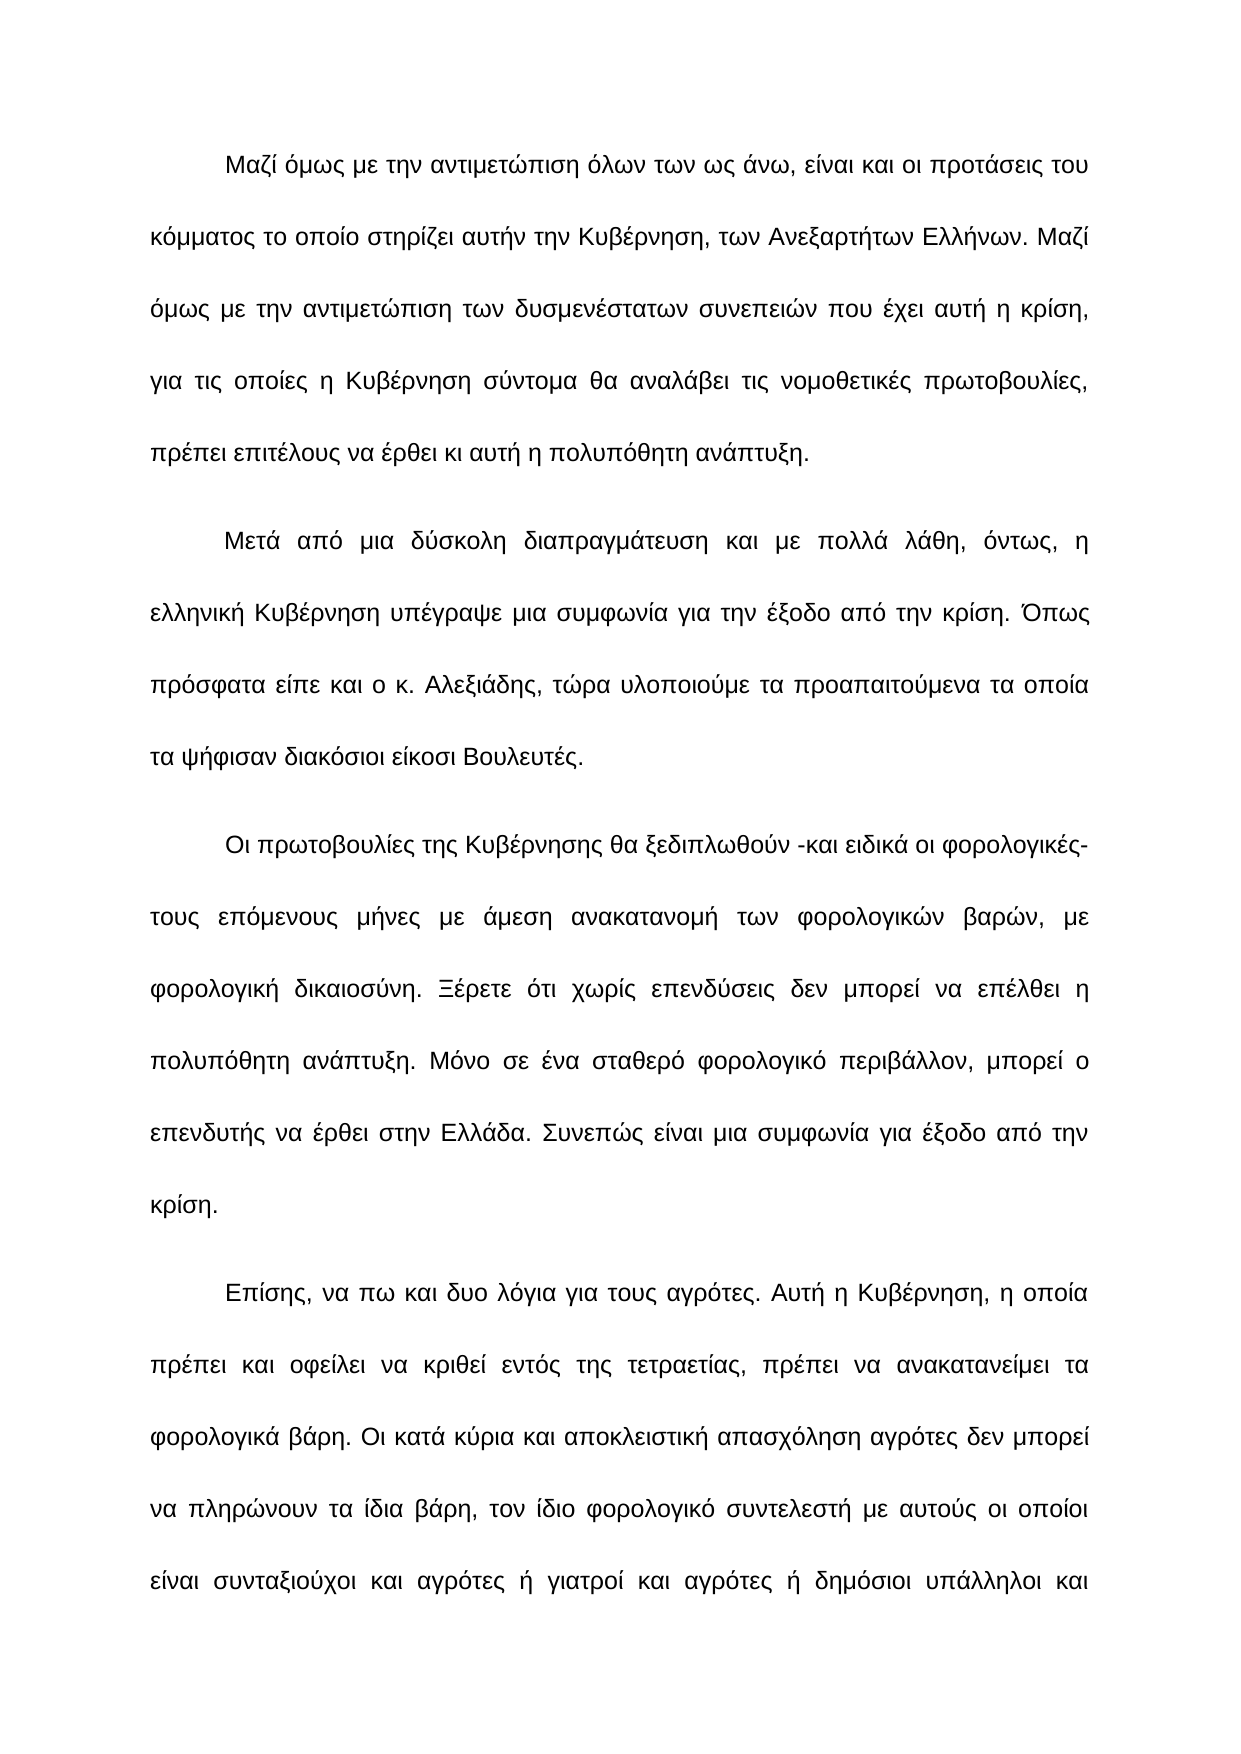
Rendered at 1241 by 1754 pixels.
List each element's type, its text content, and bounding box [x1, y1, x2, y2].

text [150, 1278, 1090, 1594]
text Μετά από μια δύσκολη διαπραγμάτευση και με πολλά λάθη, όντως, η ελληνική Κυβέρνηση υπέγραψε μια συμφωνία για την έξοδο από την κρίση. Όπως πρόσφατα είπε και ο κ. Αλεξιάδης, τώρα υλοποιούμε τα προαπαιτούμενα τα οποία τα ψήφισαν διακόσιοι είκοσι Βουλευτές. [150, 526, 1090, 770]
text Μαζί όμως με την αντιμετώπιση όλων των ως άνω, είναι και οι προτάσεις του κόμματος το οποίο στηρίζει αυτήν την Κυβέρνηση, των Ανεξαρτήτων Ελλήνων. Μαζί όμως με την αντιμετώπιση των δυσμενέστατων συνεπειών που έχει αυτή η κρίση, για τις οποίες η Κυβέρνηση σύντομα θα αναλάβει τις νομοθετικές πρωτοβουλίες, πρέπει επιτέλους να έρθει κι αυτή η πολυπόθητη ανάπτυξη. [150, 150, 1090, 466]
text Οι πρωτοβουλίες της Κυβέρνησης θα ξεδιπλωθούν -και ειδικά οι φορολογικές- τους επόμενους μήνες με άμεση ανακατανομή των φορολογικών βαρών, με φορολογική δικαιοσύνη. Ξέρετε ότι χωρίς επενδύσεις δεν μπορεί να επέλθει η πολυπόθητη ανάπτυξη. Μόνο σε ένα σταθερό φορολογικό περιβάλλον, μπορεί ο επενδυτής να έρθει στην Ελλάδα. Συνεπώς είναι μια συμφωνία για έξοδο από την κρίση. [150, 830, 1090, 1218]
